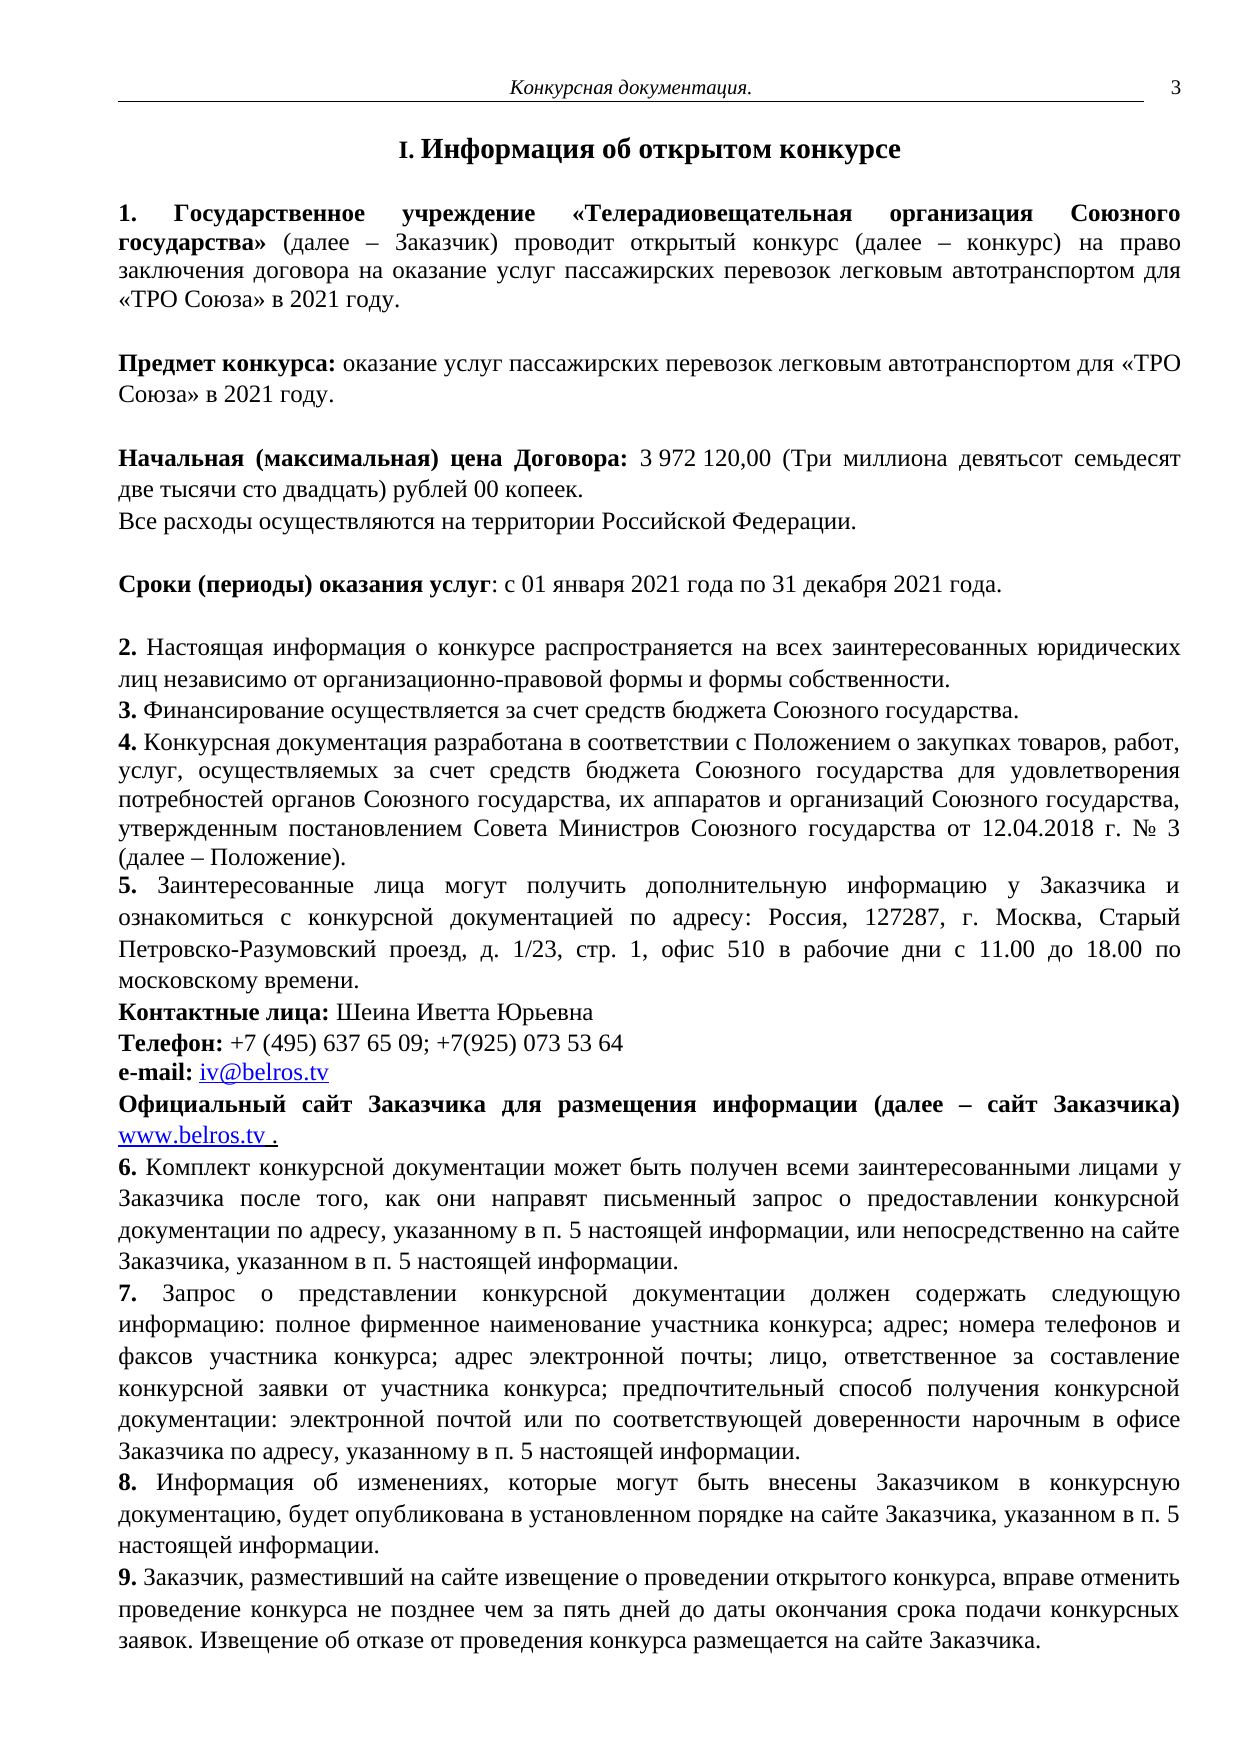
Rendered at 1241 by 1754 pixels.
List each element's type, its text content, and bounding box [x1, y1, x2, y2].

text Начальная (максимальная) цена Договора: 3 972 120,00 (Три миллиона девятьсот семьдесят две тысячи сто двадцать) рублей 00 копеек. [118, 443, 1181, 503]
text 6. Комплект конкурсной документации может быть получен всеми заинтересованными лицами у Заказчика после того, как они направят письменный запрос о предоставлении конкурсной документации по адресу, указанному в п. 5 настоящей информации, или непосредственно на сайте Заказчика, указанном в п. 5 настоящей информации. [118, 1152, 1181, 1275]
text Предмет конкурса: оказание услуг пассажирских перевозок легковым автотранспортом для «ТРО Союза» в 2021 году. [118, 348, 1181, 408]
text 7. Запрос о представлении конкурсной документации должен содержать следующую информацию: полное фирменное наименование участника конкурса; адрес; номера телефонов и факсов участника конкурса; адрес электронной почты; лицо, ответственное за составление конкурсной заявки от участника конкурса; предпочтительный способ получения конкурсной документации: электронной почтой или по соответствующей доверенности нарочным в офисе Заказчика по адресу, указанному в п. 5 настоящей информации. [118, 1278, 1181, 1464]
text Все расходы осуществляются на территории Российской Федерации. [118, 506, 1181, 534]
text Сроки (периоды) оказания услуг: с 01 января 2021 года по 31 декабря 2021 года. [118, 569, 1181, 598]
text Официальный сайт Заказчика для размещения информации (далее – сайт Заказчика) www.belros.tv . [118, 1089, 1181, 1149]
text I. Информация об открытом конкурсе [118, 131, 1181, 164]
list 1. Государственное учреждение «Телерадиовещательная организация Союзного государства» (далее – Заказчик) проводит открытый конкурс (далее – конкурс) на право заключения договора на оказание услуг пассажирских перевозок легковым автотранспортом для «ТРО Союза» в 2021 году. [118, 198, 1181, 313]
text 5. Заинтересованные лица могут получить дополнительную информацию у Заказчика и ознакомиться с конкурсной документацией по адресу: Россия, 127287, г. Москва, Старый Петровско-Разумовский проезд, д. 1/23, стр. 1, офис 510 в рабочие дни с 11.00 до 18.00 по московскому времени. [118, 871, 1181, 994]
text 9. Заказчик, разместивший на сайте извещение о проведении открытого конкурса, вправе отменить проведение конкурса не позднее чем за пять дней до даты окончания срока подачи конкурсных заявок. Извещение об отказе от проведения конкурса размещается на сайте Заказчика. [118, 1562, 1181, 1654]
text 2. Настоящая информация о конкурсе распространяется на всех заинтересованных юридических лиц независимо от организационно-правовой формы и формы собственности. [118, 632, 1181, 692]
text Телефон: +7 (495) 637 65 09; +7(925) 073 53 64 [118, 1028, 1181, 1057]
text e-mail: iv@belros.tv [118, 1057, 1181, 1086]
text Контактные лица: Шеина Иветта Юрьевна [118, 997, 1181, 1026]
text 8. Информация об изменениях, которые могут быть внесены Заказчиком в конкурсную документацию, будет опубликована в установленном порядке на сайте Заказчика, указанном в п. 5 настоящей информации. [118, 1467, 1181, 1559]
text 4. Конкурсная документация разработана в соответствии с Положением о закупках товаров, работ, услуг, осуществляемых за счет средств бюджета Союзного государства для удовлетворения потребностей органов Союзного государства, их аппаратов и организаций Союзного государства, утвержденным постановлением Совета Министров Союзного государства от 12.04.2018 г. № 3 (далее – Положение). [118, 727, 1181, 871]
text 3. Финансирование осуществляется за счет средств бюджета Союзного государства. [118, 695, 1181, 724]
